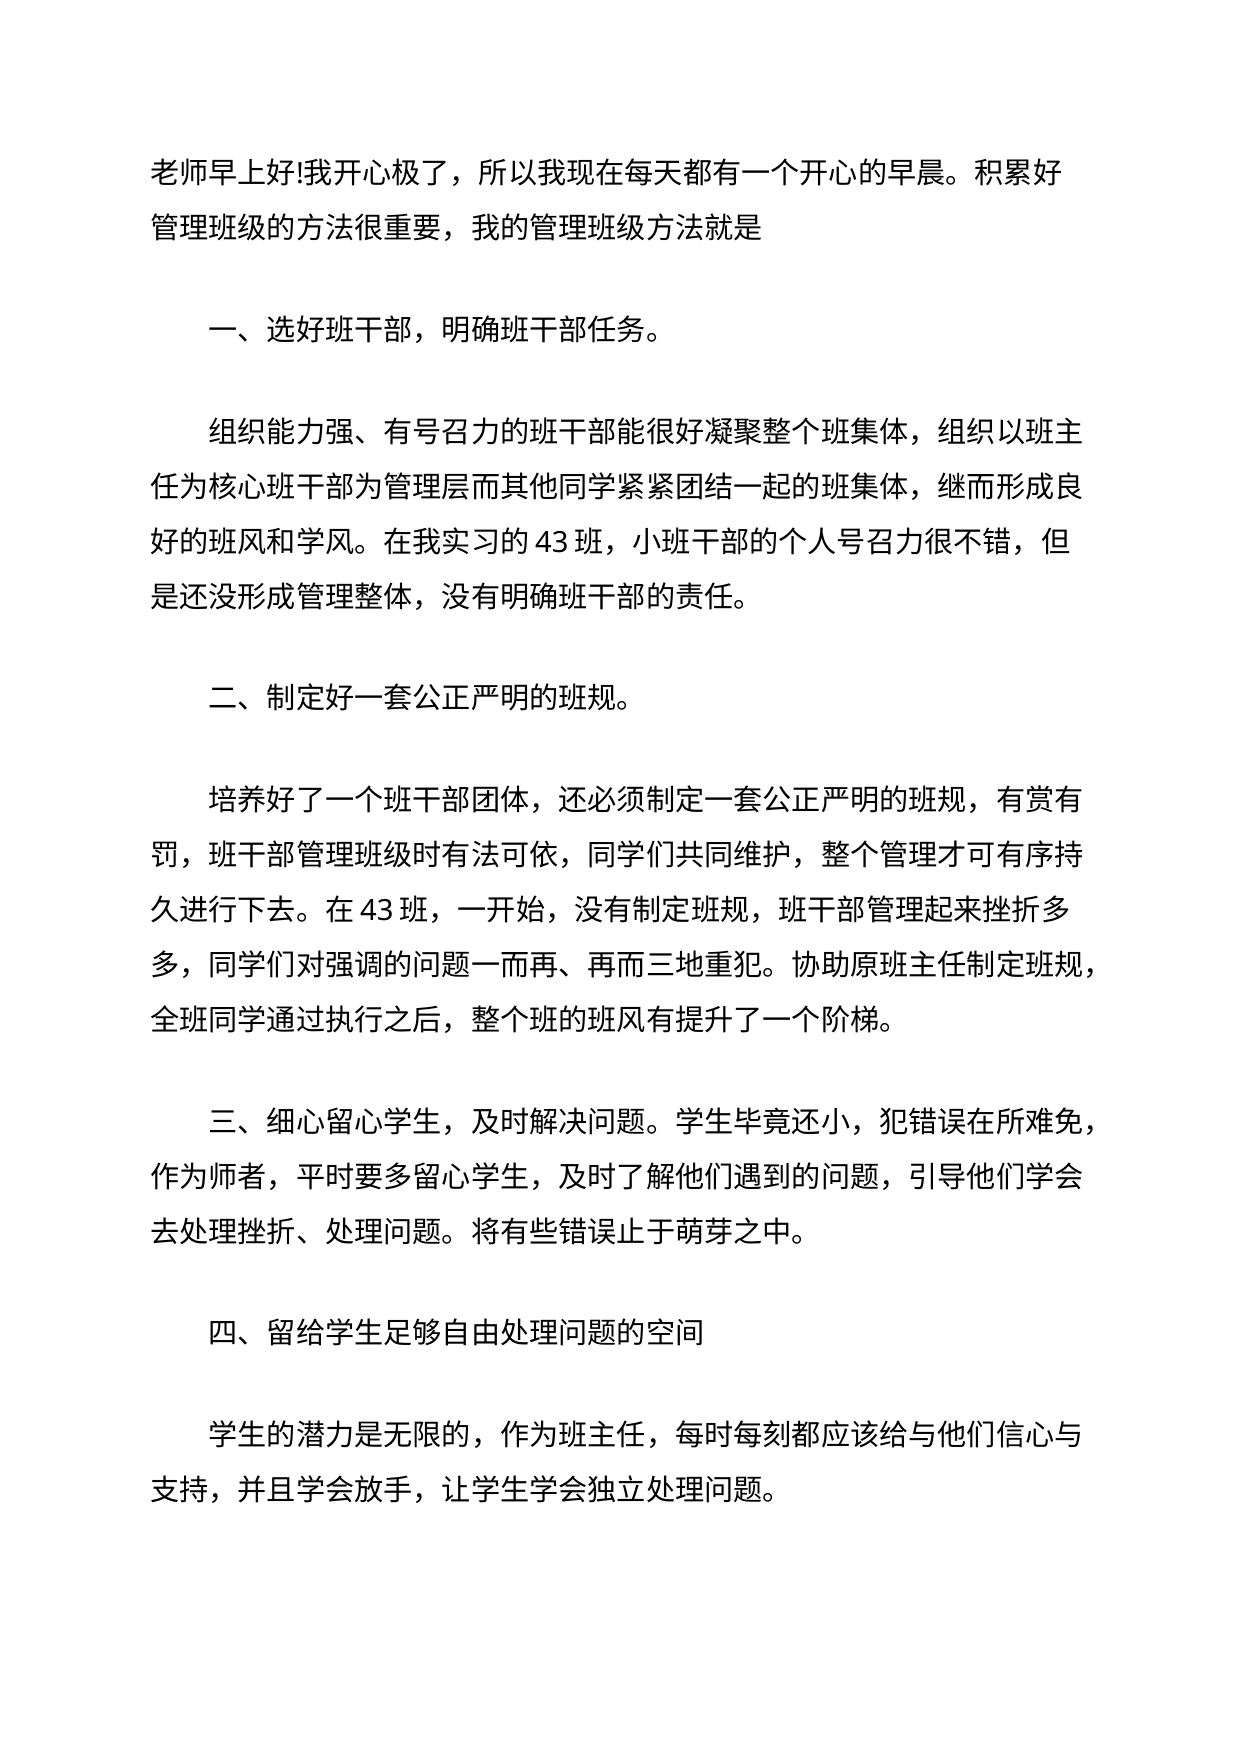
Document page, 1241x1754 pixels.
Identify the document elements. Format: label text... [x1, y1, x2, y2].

text 培养好了一个班干部团体，还必须制定一套公正严明的班规，有赏有罚，班干部管理班级时有法可依，同学们共同维护，整个管理才可有序持久进行下去。在43班，一开始，没有制定班规，班干部管理起来挫折多多，同学们对强调的问题一而再、再而三地重犯。协助原班主任制定班规，全班同学通过执行之后，整个班的班风有提升了一个阶梯。 [150, 777, 1090, 1039]
text 组织能力强、有号召力的班干部能很好凝聚整个班集体，组织以班主任为核心班干部为管理层而其他同学紧紧团结一起的班集体，继而形成良好的班风和学风。在我实习的43班，小班干部的个人号召力很不错，但是还没形成管理整体，没有明确班干部的责任。 [150, 408, 1090, 616]
text 三、细心留心学生，及时解决问题。学生毕竟还小，犯错误在所难免，作为师者，平时要多留心学生，及时了解他们遇到的问题，引导他们学会去处理挫折、处理问题。将有些错误止于萌芽之中。 [150, 1098, 1090, 1250]
text 四、留给学生足够自由处理问题的空间 [150, 1310, 1090, 1352]
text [150, 150, 1090, 247]
text 学生的潜力是无限的，作为班主任，每时每刻都应该给与他们信心与支持，并且学会放手，让学生学会独立处理问题。 [150, 1412, 1090, 1509]
text 一、选好班干部，明确班干部任务。 [150, 307, 1090, 349]
text 二、制定好一套公正严明的班规。 [150, 675, 1090, 717]
